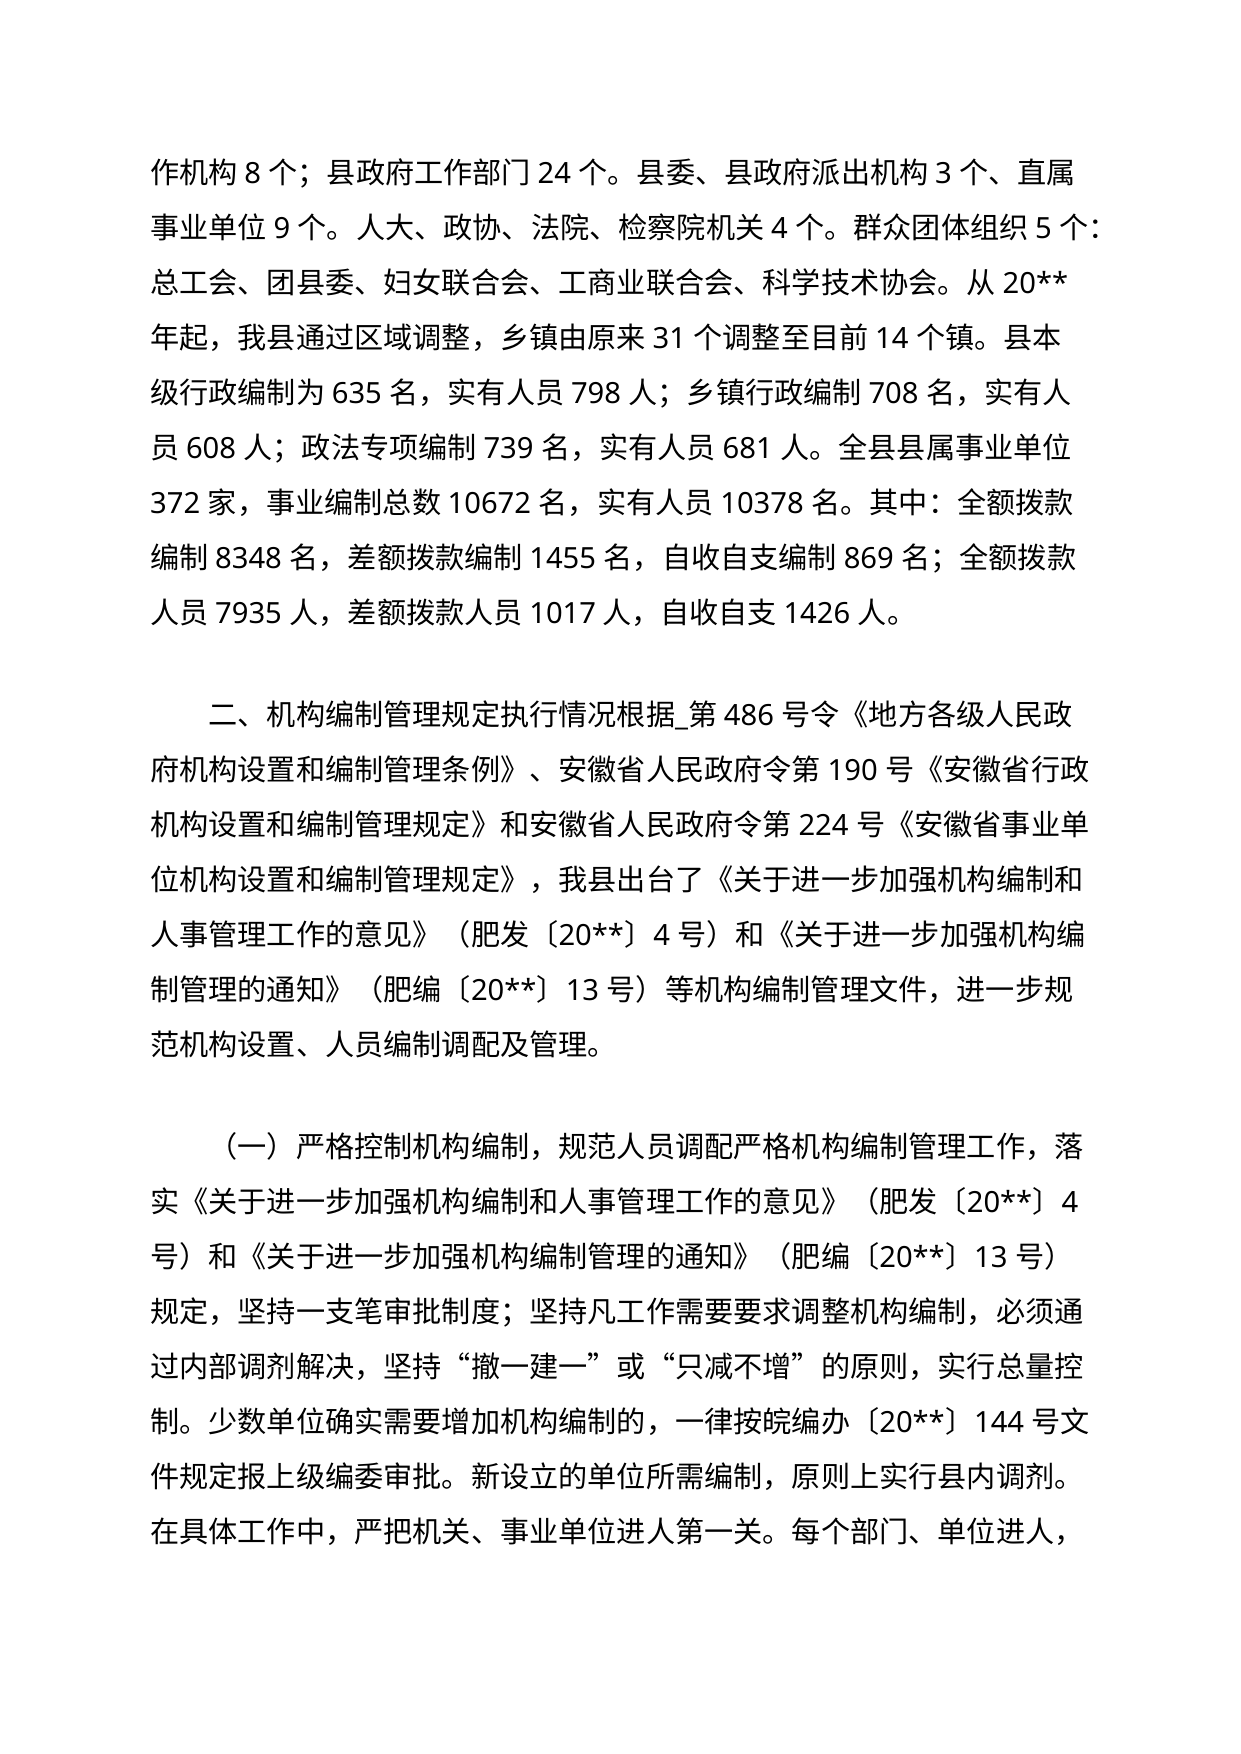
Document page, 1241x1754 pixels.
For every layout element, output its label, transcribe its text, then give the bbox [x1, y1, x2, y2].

text 二、机构编制管理规定执行情况根据_第 486 号令《地方各级人民政府机构设置和编制管理条例》、安徽省人民政府令第 190 号《安徽省行政机构设置和编制管理规定》和安徽省人民政府令第 224 号《安徽省事业单位机构设置和编制管理规定》，我县出台了《关于进一步加强机构编制和人事管理工作的意见》（肥发〔20**〕4 号）和《关于进一步加强机构编制管理的通知》（肥编〔20**〕13 号）等机构编制管理文件，进一步规范机构设置、人员编制调配及管理。 [150, 692, 1090, 1064]
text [150, 150, 1090, 632]
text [150, 1124, 1090, 1551]
